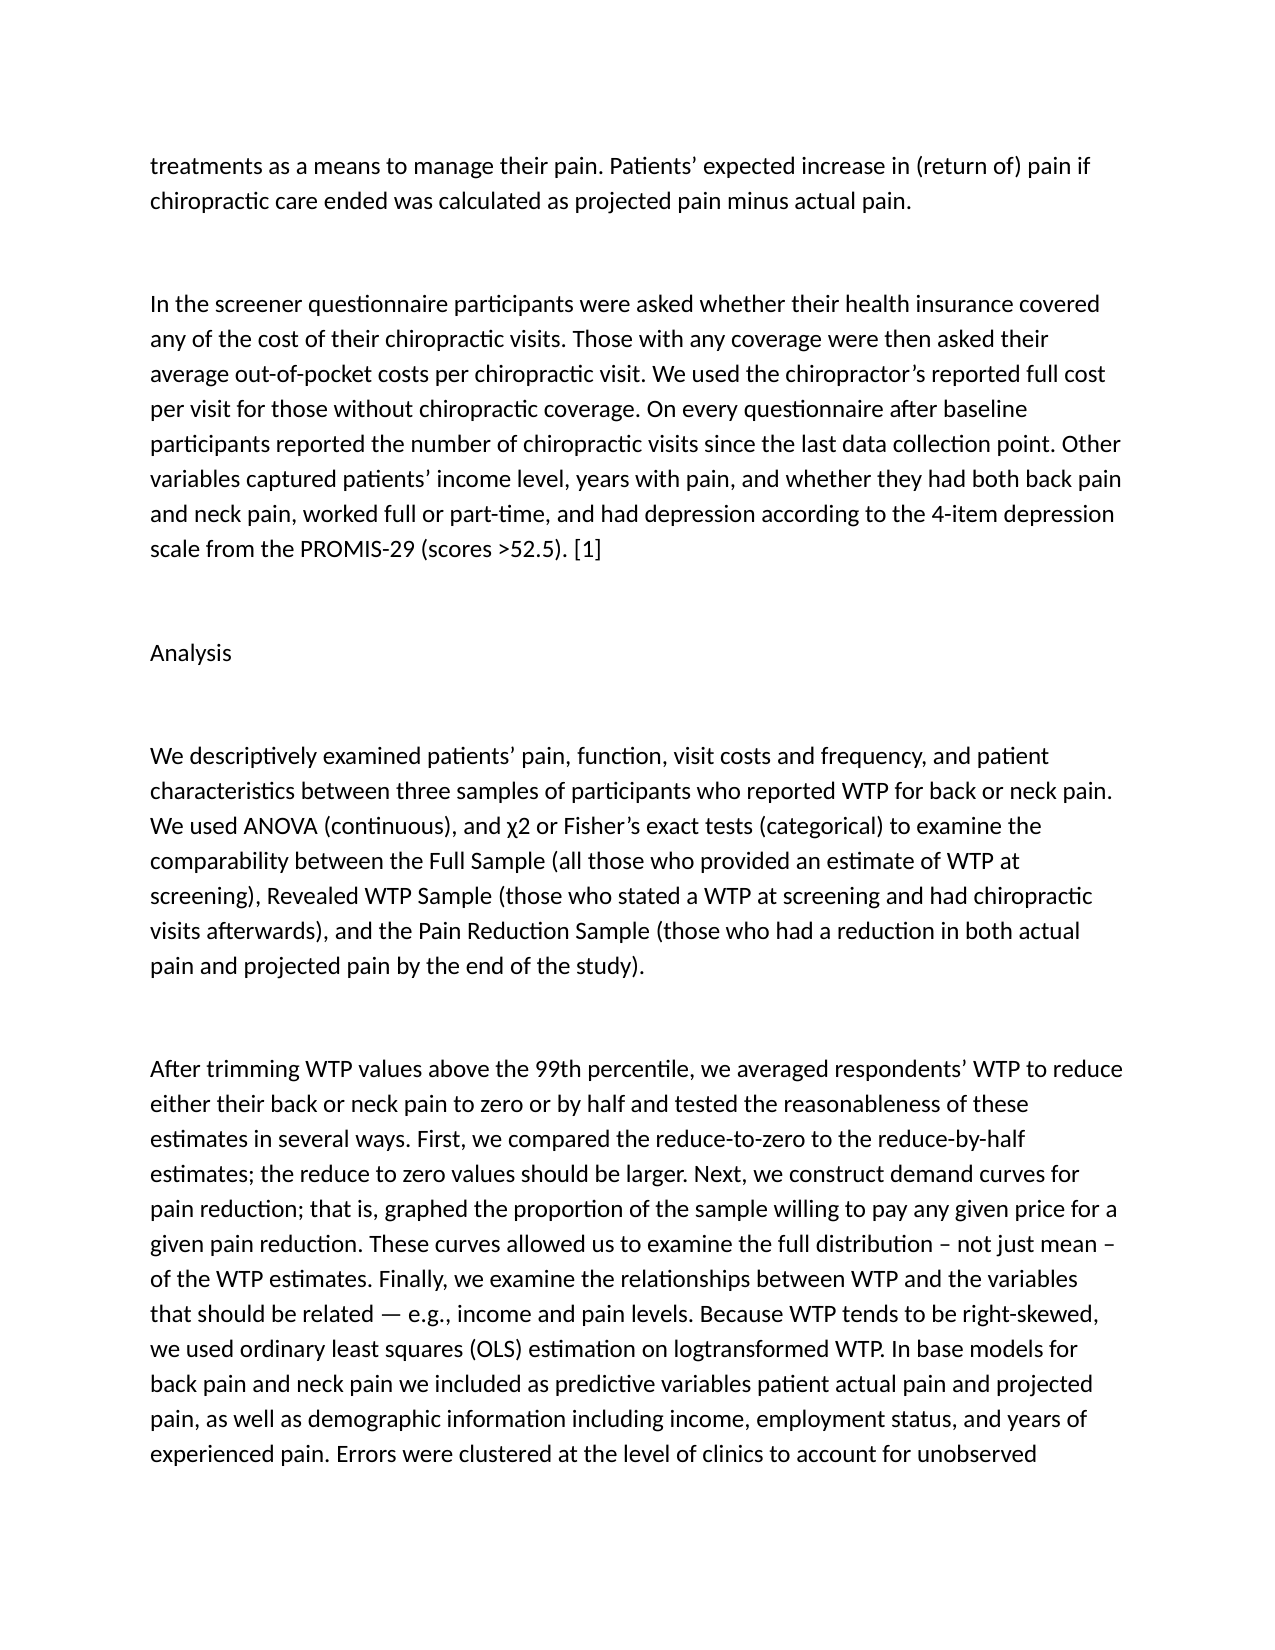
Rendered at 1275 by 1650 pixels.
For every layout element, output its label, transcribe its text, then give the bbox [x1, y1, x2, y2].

text Analysis [150, 637, 1125, 667]
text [150, 150, 1125, 216]
text In the screener questionnaire participants were asked whether their health insurance covered any of the cost of their chiropractic visits. Those with any coverage were then asked their average out-of-pocket costs per chiropractic visit. We used the chiropractor’s reported full cost per visit for those without chiropractic coverage. On every questionnaire after baseline participants reported the number of chiropractic visits since the last data collection point. Other variables captured patients’ income level, years with pain, and whether they had both back pain and neck pain, worked full or part-time, and had depression according to the 4-item depression scale from the PROMIS-29 (scores >52.5). [1] [150, 288, 1125, 564]
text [150, 1053, 1125, 1469]
text We descriptively examined patients’ pain, function, visit costs and frequency, and patient characteristics between three samples of participants who reported WTP for back or neck pain. We used ANOVA (continuous), and χ2 or Fisher’s exact tests (categorical) to examine the comparability between the Full Sample (all those who provided an estimate of WTP at screening), Revealed WTP Sample (those who stated a WTP at screening and had chiropractic visits afterwards), and the Pain Reduction Sample (those who had a reduction in both actual pain and projected pain by the end of the study). [150, 740, 1125, 981]
